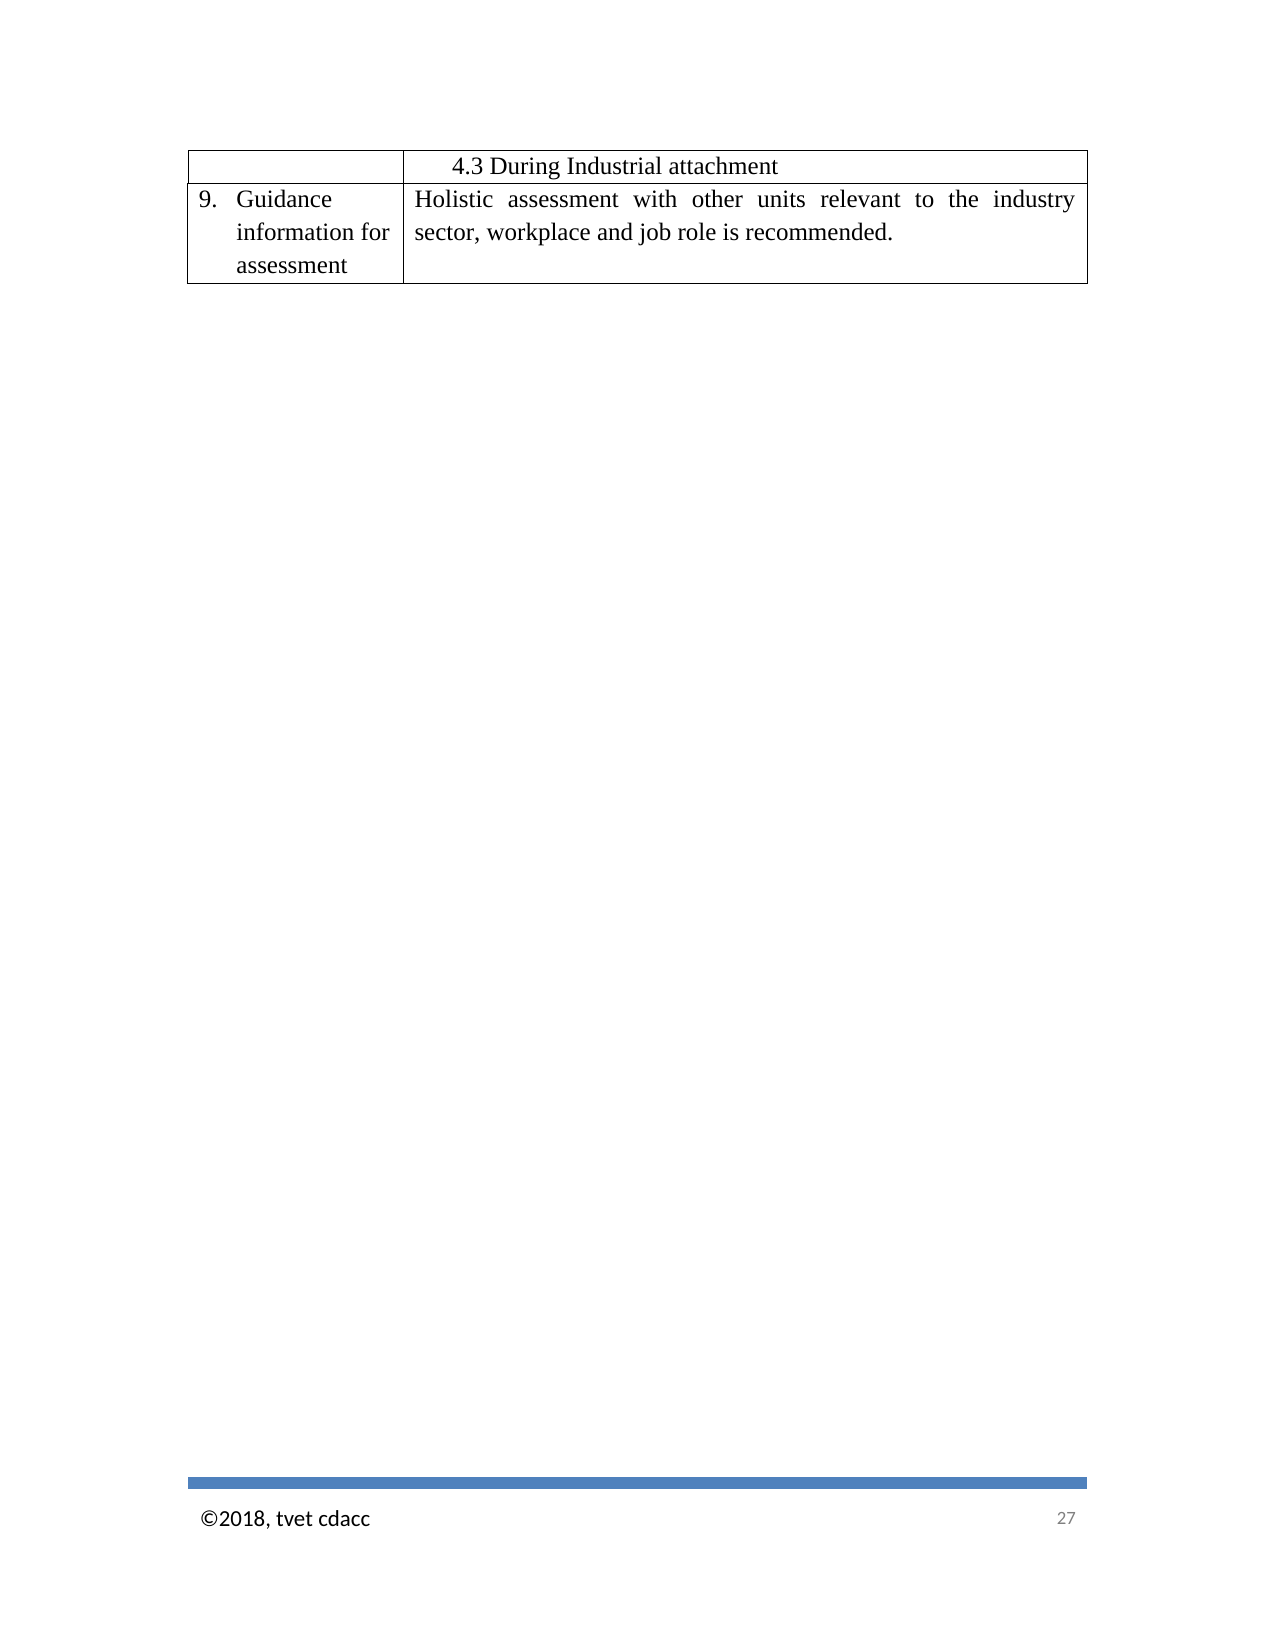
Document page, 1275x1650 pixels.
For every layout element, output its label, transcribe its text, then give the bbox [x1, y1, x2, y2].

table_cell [189, 151, 403, 183]
table_cell Guidance information for assessment [188, 184, 403, 283]
table_cell Holistic assessment with other units relevant to the industry sector, workplace and job role is recommended. [404, 184, 1087, 283]
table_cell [404, 151, 1087, 183]
